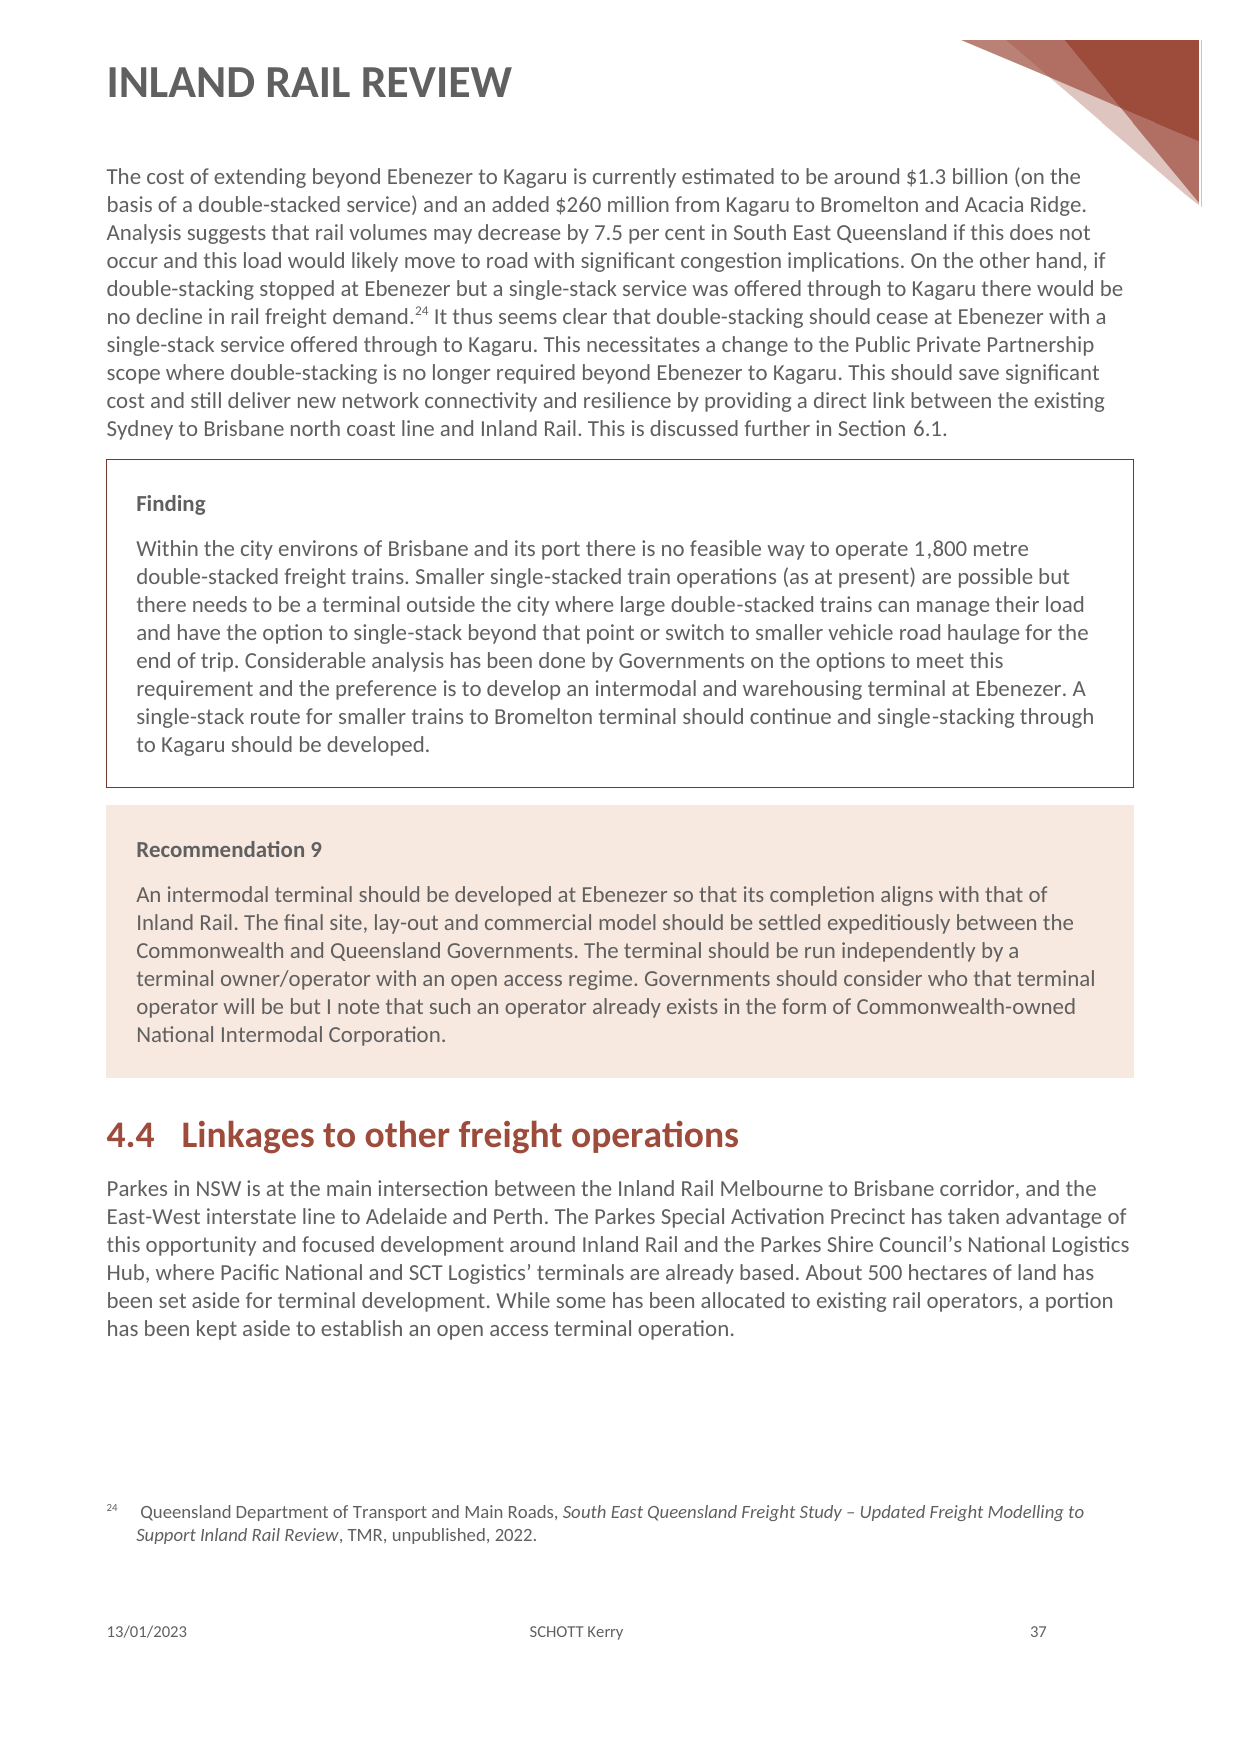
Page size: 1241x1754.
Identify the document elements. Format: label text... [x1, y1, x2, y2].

subtitle Finding [107, 460, 1133, 504]
text Parkes in NSW is at the main intersection between the Inland Rail Melbourne to Brisbane corridor, and the East-West interstate line to Adelaide and Perth. The Parkes Special Activation Precinct has taken advantage of this opportunity and focused development around Inland Rail and the Parkes Shire Council’s National Logistics Hub, where Pacific National and SCT Logistics’ terminals are already based. About 500 hectares of land has been set aside for terminal development. While some has been allocated to existing rail operators, a portion has been kept aside to establish an open access terminal operation. [106, 1174, 1134, 1342]
subtitle Within the city environs of Brisbane and its port there is no feasible way to operate 1,800 metre double-stacked freight trains. Smaller single-stacked train operations (as at present) are possible but there needs to be a terminal outside the city where large double-stacked trains can manage their load and have the option to single-stack beyond that point or switch to smaller vehicle road haulage for the end of trip. Considerable analysis has been done by Governments on the options to meet this requirement and the preference is to develop an intermodal and warehousing terminal at Ebenezer. A single-stack route for smaller trains to Bromelton terminal should continue and single-stacking through to Kagaru should be developed. [107, 504, 1133, 787]
subtitle An intermodal terminal should be developed at Ebenezer so that its completion aligns with that of Inland Rail. The final site, lay-out and commercial model should be settled expeditiously between the Commonwealth and Queensland Governments. The terminal should be run independently by a terminal owner/operator with an open access regime. Governments should consider who that terminal operator will be but I note that such an operator already exists in the form of Commonwealth-owned National Intermodal Corporation. [107, 849, 1133, 1077]
picture [959, 40, 1199, 206]
subtitle Recommendation 9 [107, 806, 1133, 849]
subtitle Linkages to other freight operations [106, 1111, 1134, 1157]
text The cost of extending beyond Ebenezer to Kagaru is currently estimated to be around $1.3 billion (on the basis of a double-stacked service) and an added $260 million from Kagaru to Bromelton and Acacia Ridge. Analysis suggests that rail volumes may decrease by 7.5 per cent in South East Queensland if this does not occur and this load would likely move to road with significant congestion implications. On the other hand, if double-stacking stopped at Ebenezer but a single-stack service was offered through to Kagaru there would be no decline in rail freight demand. It thus seems clear that double-stacking should cease at Ebenezer with a single-stack service offered through to Kagaru. This necessitates a change to the Public Private Partnership scope where double-stacking is no longer required beyond Ebenezer to Kagaru. This should save significant cost and still deliver new network connectivity and resilience by providing a direct link between the existing Sydney to Brisbane north coast line and Inland Rail. This is discussed further in Section 6.1. [106, 162, 1134, 442]
